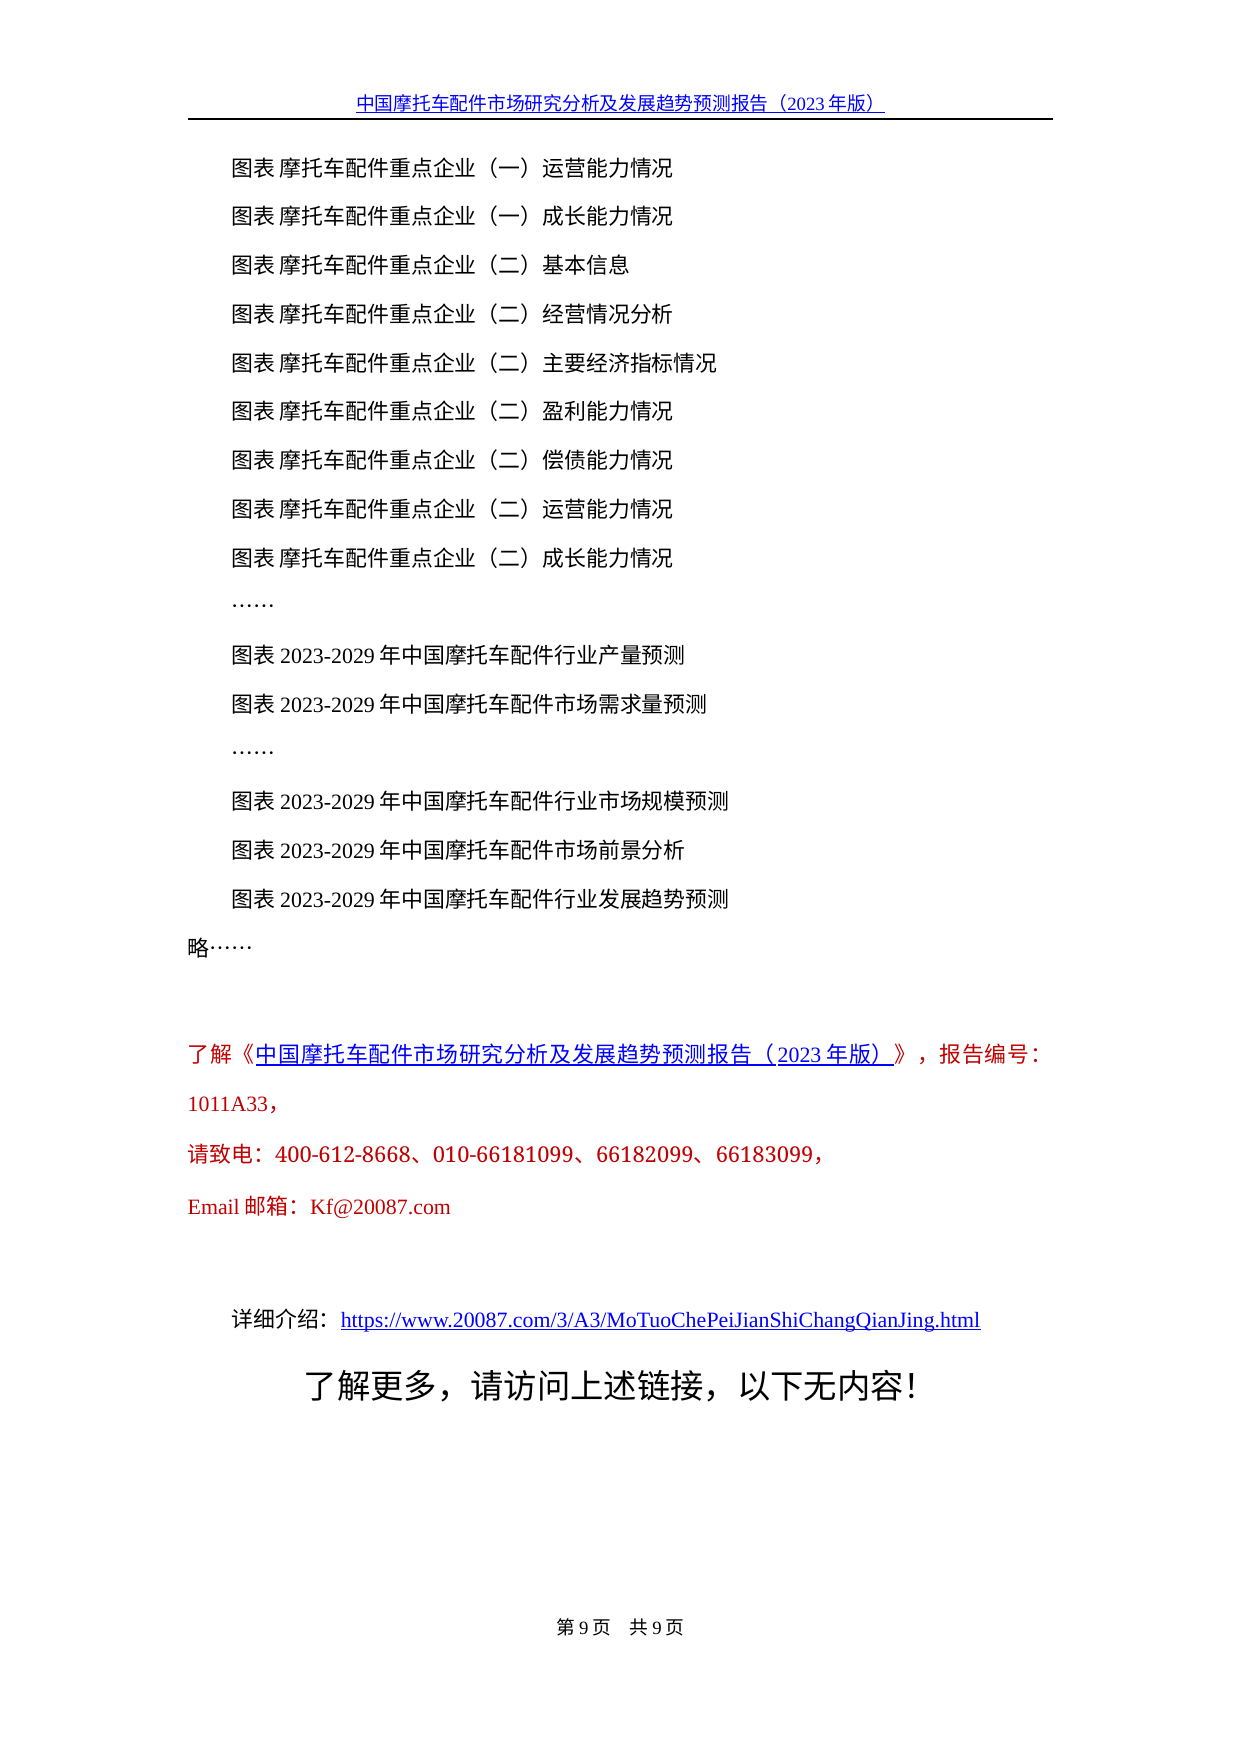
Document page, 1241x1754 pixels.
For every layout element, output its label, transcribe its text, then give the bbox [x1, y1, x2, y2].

text 详细介绍：https://www.20087.com/3/A3/MoTuoChePeiJianShiChangQianJing.html [187, 1301, 1053, 1334]
text 了解《中国摩托车配件市场研究分析及发展趋势预测报告（2023年版）》，报告编号：1011A33， [187, 1037, 1053, 1118]
text 请致电：400-612-8668、010-66181099、66182099、66183099， [187, 1137, 1053, 1169]
title 了解更多，请访问上述链接，以下无内容！ [187, 1351, 1053, 1416]
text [187, 150, 1053, 963]
text Email邮箱：Kf@20087.com [187, 1188, 1053, 1221]
